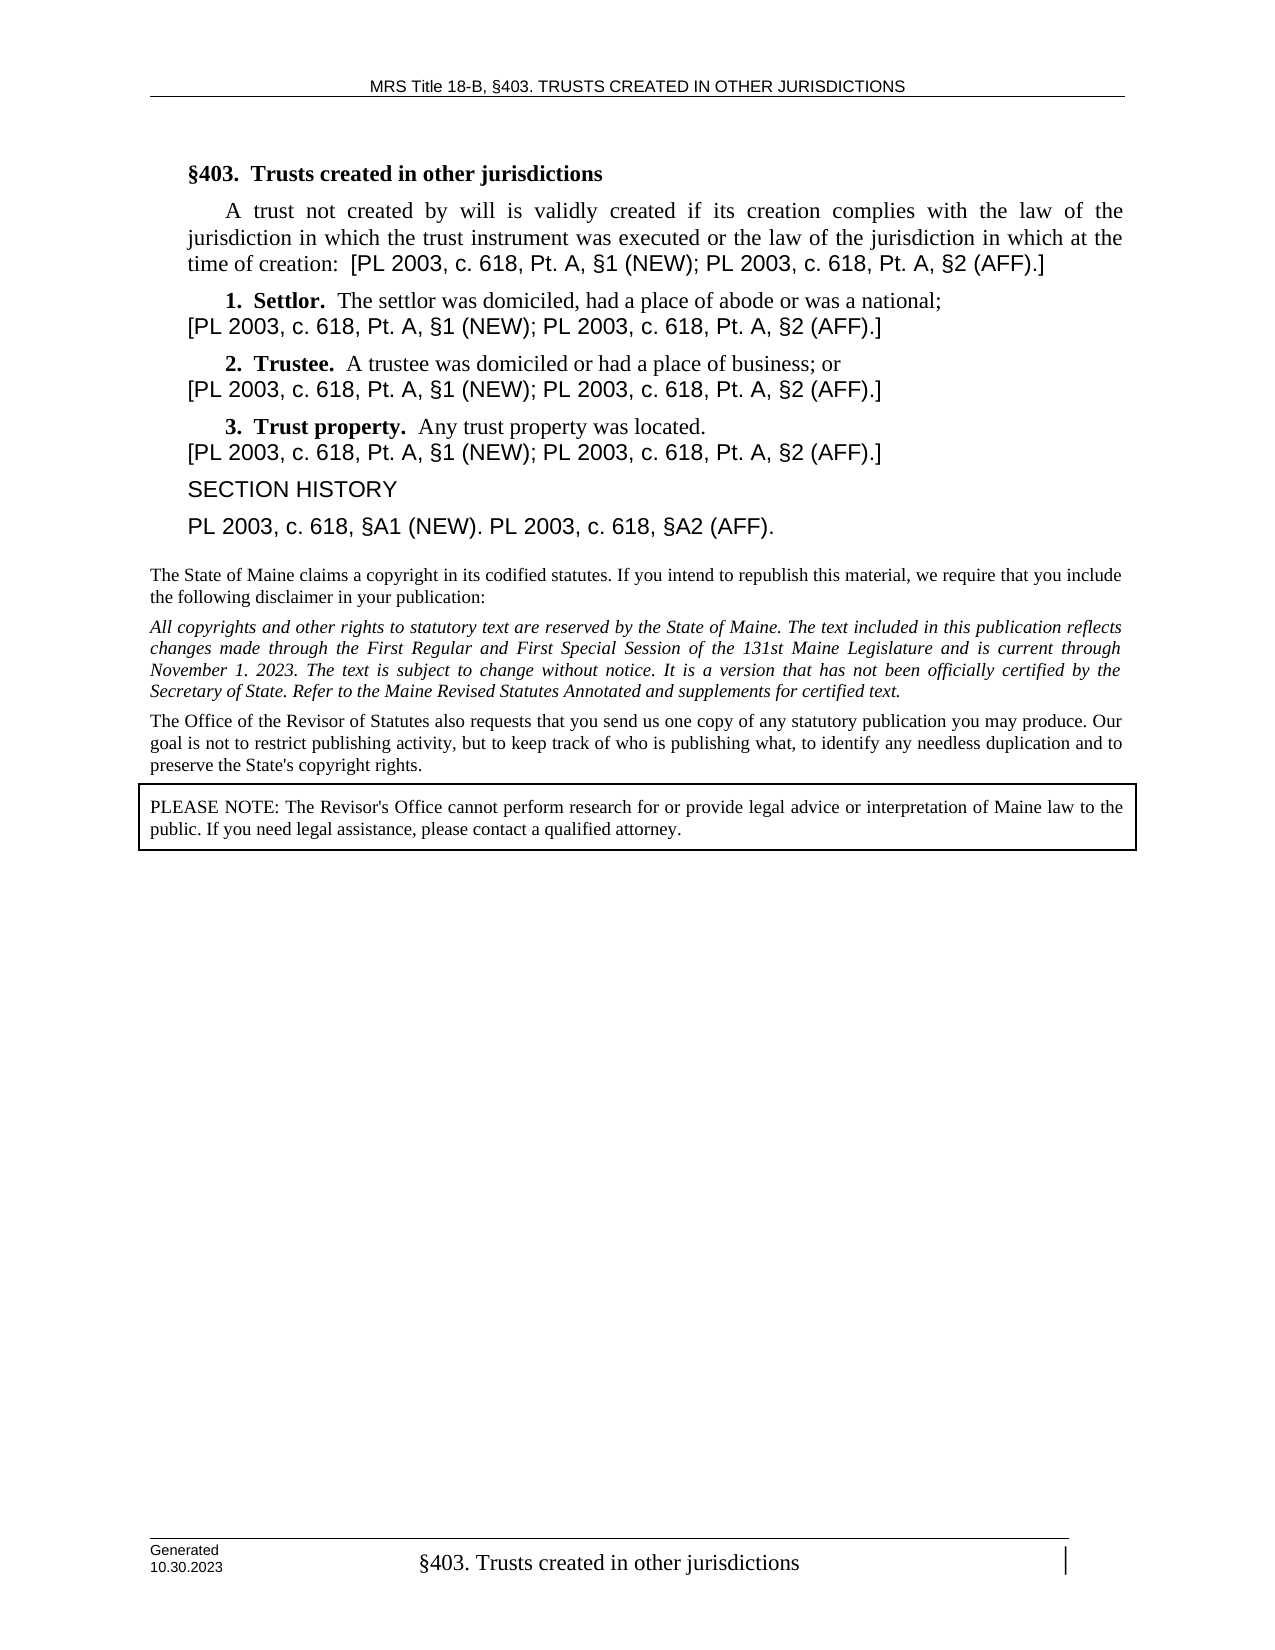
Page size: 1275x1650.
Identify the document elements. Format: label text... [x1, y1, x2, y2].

text The Office of the Revisor of Statutes also requests that you send us one copy of any statutory publication you may produce. Our goal is not to restrict publishing activity, but to keep track of who is publishing what, to identify any needless duplication and to preserve the State's copyright rights. [150, 710, 1125, 775]
text [PL 2003, c. 618, Pt. A, §1 (NEW); PL 2003, c. 618, Pt. A, §2 (AFF).] [187, 313, 1125, 339]
text SECTION HISTORY [187, 476, 1125, 502]
text 2. Trustee. A trustee was domiciled or had a place of business; or [187, 350, 1125, 376]
text PL 2003, c. 618, §A1 (NEW). PL 2003, c. 618, §A2 (AFF). [187, 513, 1125, 539]
text PLEASE NOTE: The Revisor's Office cannot perform research for or provide legal advice or interpretation of Maine law to the public. If you need legal assistance, please contact a qualified attorney. [140, 785, 1135, 849]
text All copyrights and other rights to statutory text are reserved by the State of Maine. The text included in this publication reflects changes made through the First Regular and First Special Session of the 131st Maine Legislature and is current through November 1. 2023 . The text is subject to change without notice. It is a version that has not been officially certified by the Secretary of State. Refer to the Maine Revised Statutes Annotated and supplements for certified text. [150, 616, 1125, 702]
text [PL 2003, c. 618, Pt. A, §1 (NEW); PL 2003, c. 618, Pt. A, §2 (AFF).] [187, 376, 1125, 403]
text [PL 2003, c. 618, Pt. A, §1 (NEW); PL 2003, c. 618, Pt. A, §2 (AFF).] [187, 439, 1125, 466]
text 3. Trust property. Any trust property was located. [187, 413, 1125, 439]
text 1. Settlor. The settlor was domiciled, had a place of abode or was a national; [187, 287, 1125, 313]
text The State of Maine claims a copyright in its codified statutes. If you intend to republish this material, we require that you include the following disclaimer in your publication: [150, 564, 1125, 607]
text §403. Trusts created in other jurisdictions [187, 160, 1125, 187]
text A trust not created by will is validly created if its creation complies with the law of the jurisdiction in which the trust instrument was executed or the law of the jurisdiction in which at the time of creation: [PL 2003, c. 618, Pt. A, §1 (NEW); PL 2003, c. 618, Pt. A, §2 (AFF).] [187, 197, 1125, 276]
